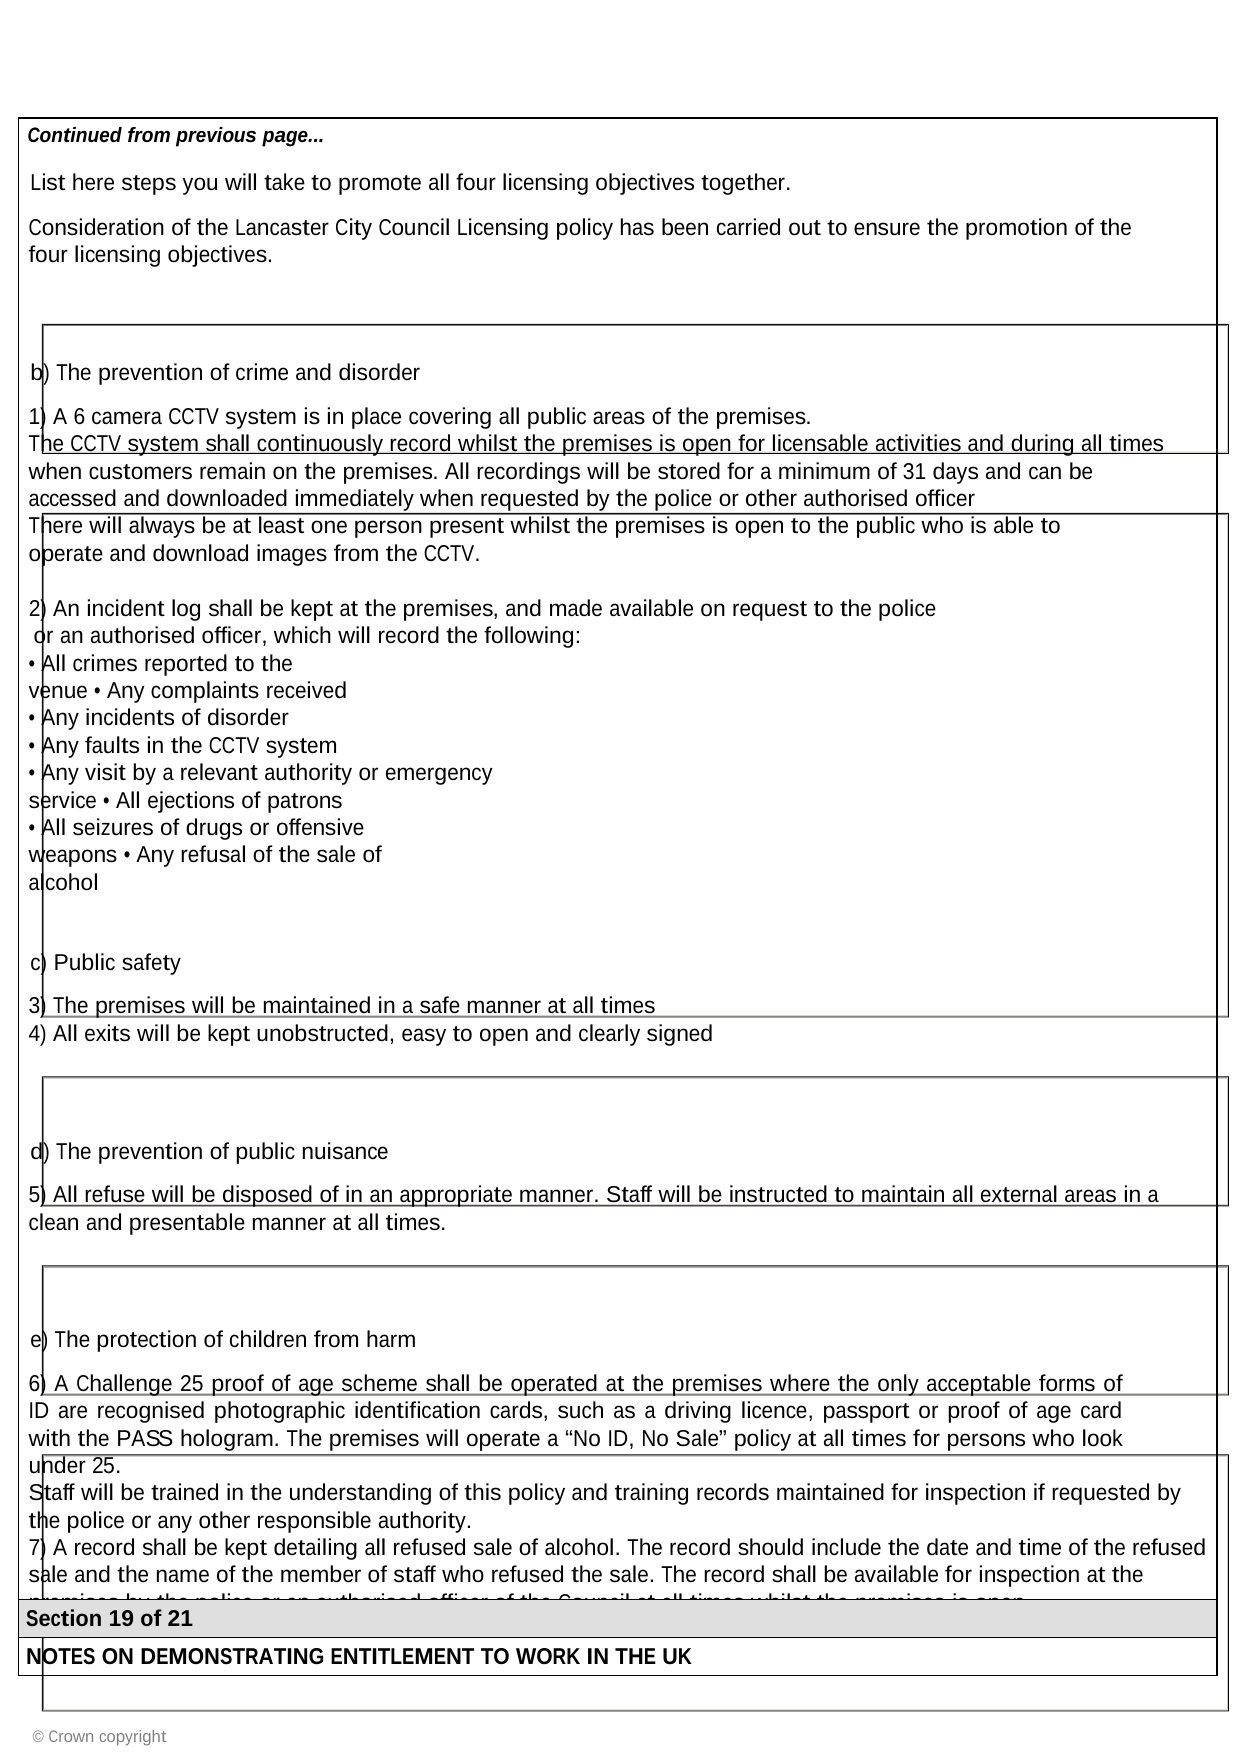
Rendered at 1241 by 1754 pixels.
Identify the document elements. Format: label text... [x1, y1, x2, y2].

table_header Continued from previous page... List here steps you will take to promote all four licensing objectives together. Consideration of the Lancaster City Council Licensing policy has been carried out to ensure the promotion of the four licensing objectives. b) The prevention of crime and disorder 1) A 6 camera CCTV system is in place covering all public areas of the premises. The CCTV system shall continuously record whilst the premises is open for licensable activities and during all times when customers remain on the premises. All recordings will be stored for a minimum of 31 days and can be accessed and downloaded immediately when requested by the police or other authorised officer There will always be at least one person present whilst the premises is open to the public who is able to operate and download images from the CCTV. 2) An incident log shall be kept at the premises, and made available on request to the police or an authorised officer, which will record the following: • All crimes reported to the venue • Any complaints received • Any incidents of disorder • Any faults in the CCTV system • Any visit by a relevant authority or emergency service • All ejections of patrons • All seizures of drugs or offensive weapons • Any refusal of the sale of alcohol c) Public safety 3) The premises will be maintained in a safe manner at all times 4) All exits will be kept unobstructed, easy to open and clearly signed d) The prevention of public nuisance 5) All refuse will be disposed of in an appropriate manner. Staff will be instructed to maintain all external areas in a clean and presentable manner at all times. e) The protection of children from harm 6) A Challenge 25 proof of age scheme shall be operated at the premises where the only acceptable forms of ID are recognised photographic identification cards, such as a driving licence, passport or proof of age card with the PASS hologram. The premises will operate a “No ID, No Sale” policy at all times for persons who look under 25. Staff will be trained in the understanding of this policy and training records maintained for inspection if requested by the police or any other responsible authority. 7) A record shall be kept detailing all refused sale of alcohol. The record should include the date and time of the refused sale and the name of the member of staff who refused the sale. The record shall be available for inspection at the premises by the police or an authorised officer of the Council at all times whilst the premises is open. [19, 119, 1216, 1599]
text © Crown copyright [32, 1727, 1219, 1746]
table_cell NOTES ON DEMONSTRATING ENTITLEMENT TO WORK IN THE UK [19, 1638, 1216, 1675]
table_cell Section 19 of 21 [19, 1600, 1216, 1637]
